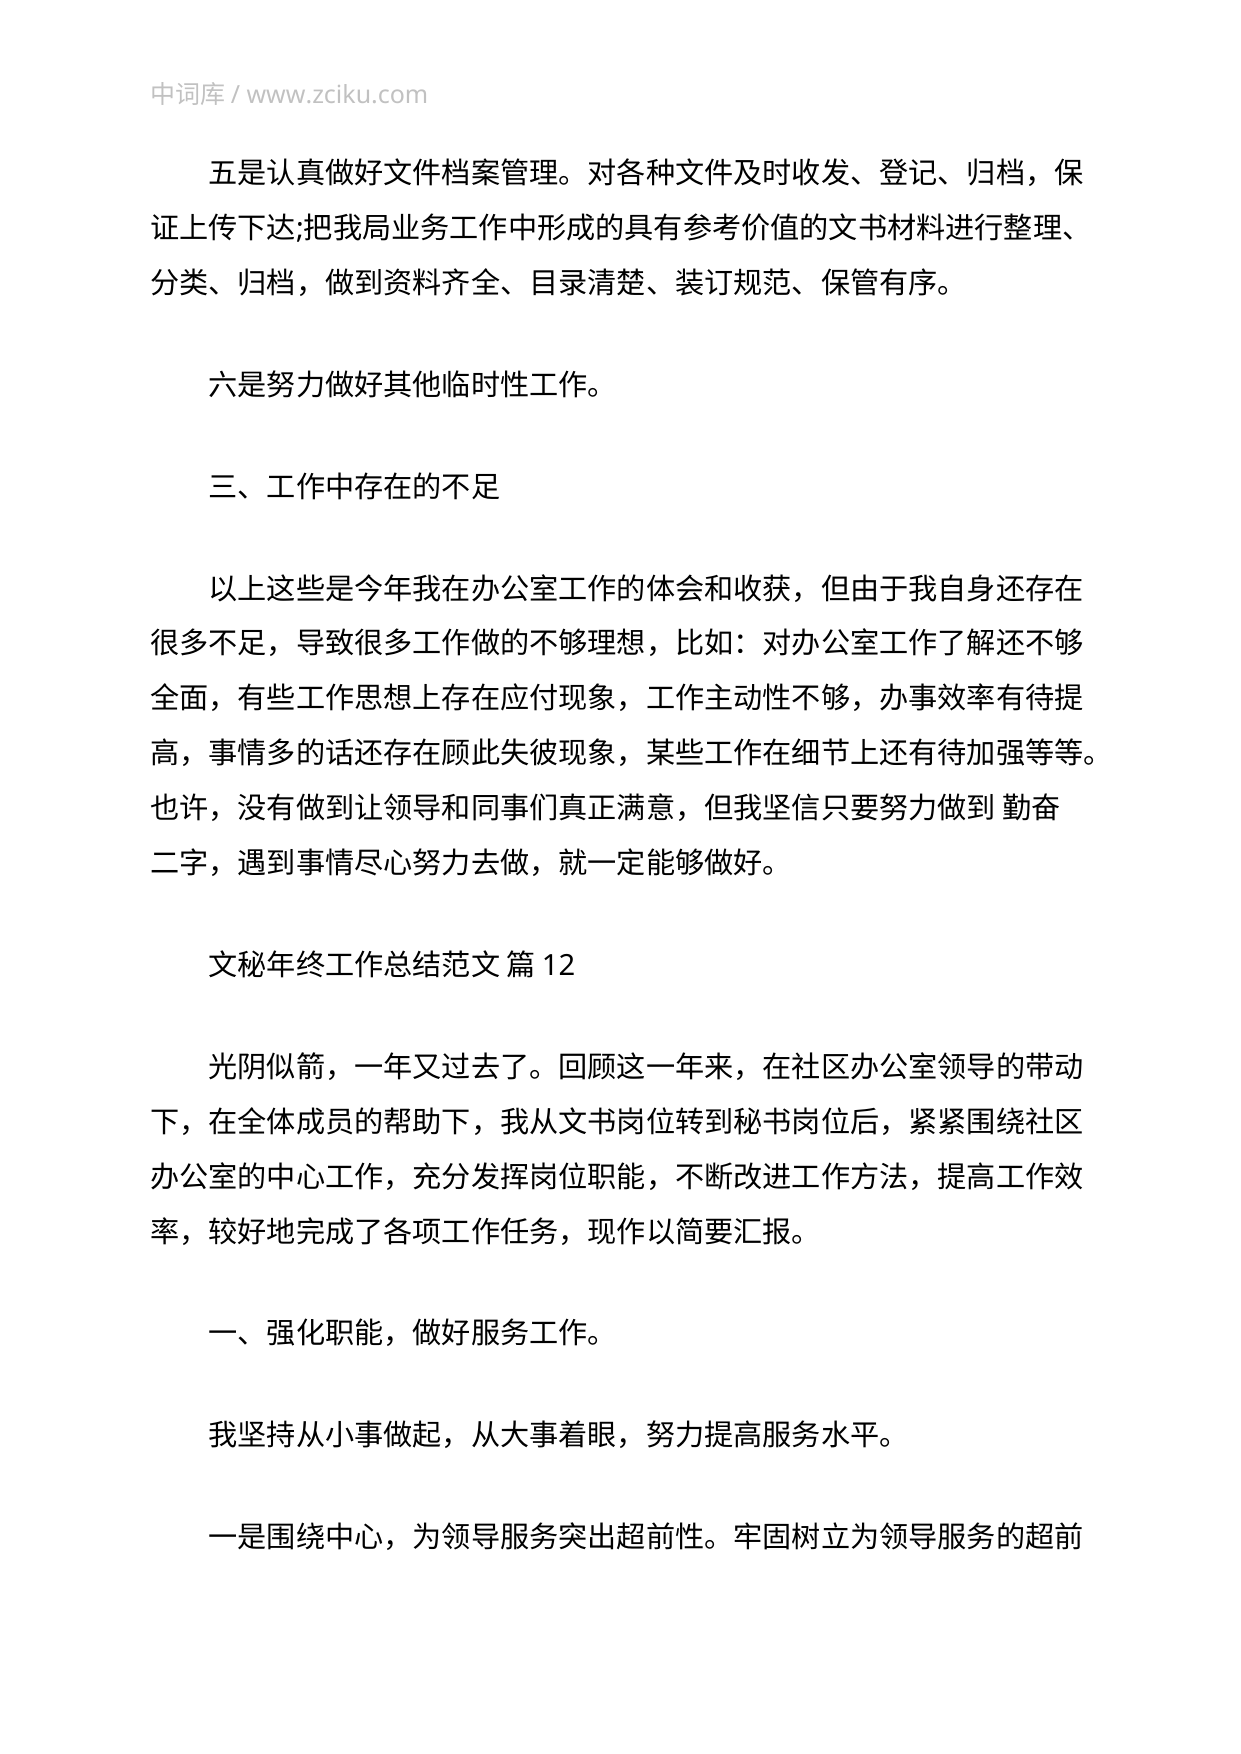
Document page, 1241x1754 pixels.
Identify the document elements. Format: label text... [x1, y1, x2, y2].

text 以上这些是今年我在办公室工作的体会和收获，但由于我自身还存在很多不足，导致很多工作做的不够理想，比如：对办公室工作了解还不够全面，有些工作思想上存在应付现象，工作主动性不够，办事效率有待提高，事情多的话还存在顾此失彼现象，某些工作在细节上还有待加强等等。也许，没有做到让领导和同事们真正满意，但我坚信只要努力做到 勤奋 二字，遇到事情尽心努力去做，就一定能够做好。 [150, 565, 1090, 882]
text 六是努力做好其他临时性工作。 [150, 362, 1090, 404]
text 三、工作中存在的不足 [150, 463, 1090, 506]
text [150, 1513, 1090, 1556]
text 光阴似箭，一年又过去了。回顾这一年来，在社区办公室领导的带动下，在全体成员的帮助下，我从文书岗位转到秘书岗位后，紧紧围绕社区办公室的中心工作，充分发挥岗位职能，不断改进工作方法，提高工作效率，较好地完成了各项工作任务，现作以简要汇报。 [150, 1043, 1090, 1250]
text 我坚持从小事做起，从大事着眼，努力提高服务水平。 [150, 1412, 1090, 1454]
text 一、强化职能，做好服务工作。 [150, 1310, 1090, 1352]
text 五是认真做好文件档案管理。对各种文件及时收发、登记、归档，保证上传下达;把我局业务工作中形成的具有参考价值的文书材料进行整理、分类、归档，做到资料齐全、目录清楚、装订规范、保管有序。 [150, 150, 1090, 302]
text 文秘年终工作总结范文 篇12 [150, 941, 1090, 984]
